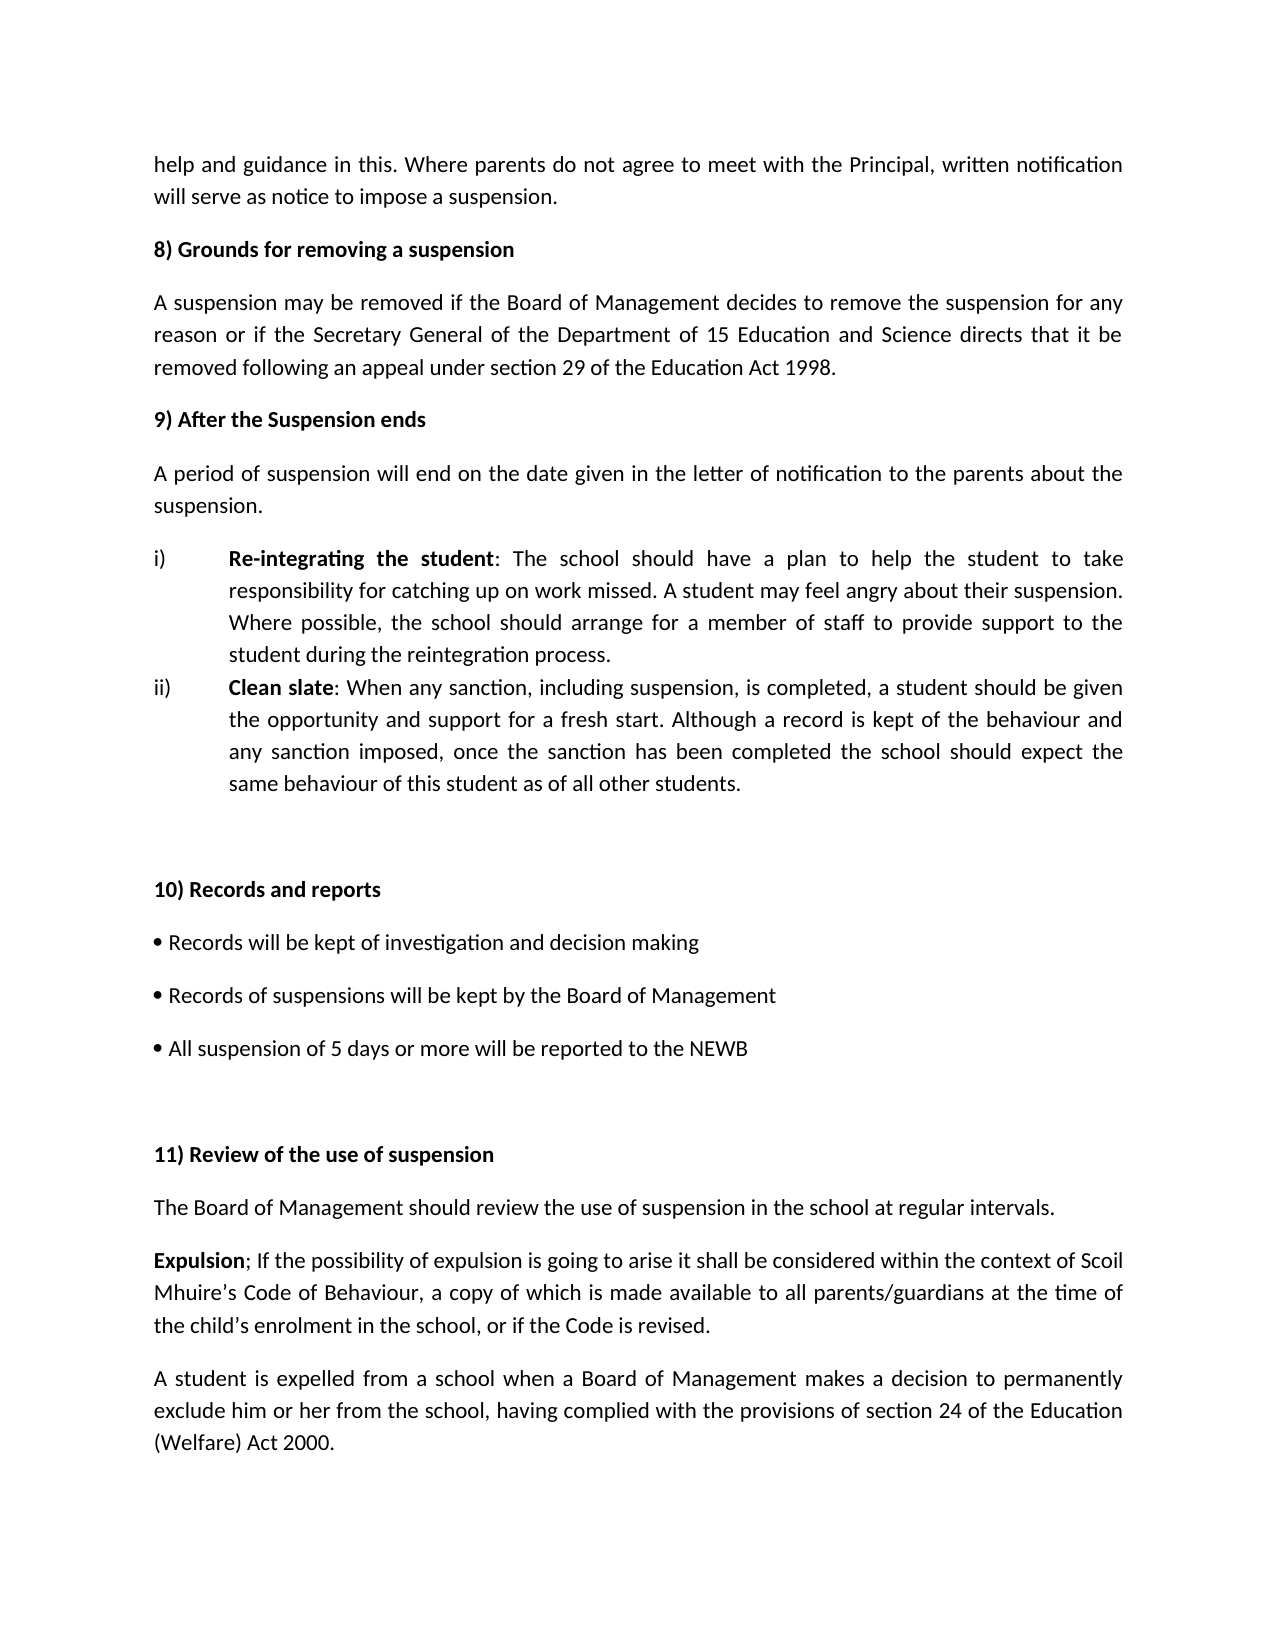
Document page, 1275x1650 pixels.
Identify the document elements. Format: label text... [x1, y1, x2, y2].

text A suspension may be removed if the Board of Management decides to remove the suspension for any reason or if the Secretary General of the Department of 15 Education and Science directs that it be removed following an appeal under section 29 of the Education Act 1998. [154, 288, 1125, 381]
text The Board of Management should review the use of suspension in the school at regular intervals. [154, 1193, 1125, 1221]
list Clean slate: When any sanction, including suspension, is completed, a student should be given the opportunity and support for a fresh start. Although a record is kept of the behaviour and any sanction imposed, once the sanction has been completed the school should expect the same behaviour of this student as of all other students. [154, 673, 1125, 797]
text A period of suspension will end on the date given in the letter of notification to the parents about the suspension. [154, 459, 1125, 519]
text All suspension of 5 days or more will be reported to the NEWB [154, 1034, 1125, 1062]
text Records of suspensions will be kept by the Board of Management [154, 981, 1125, 1009]
text 11) Review of the use of suspension [154, 1140, 1125, 1168]
list Re-integrating the student: The school should have a plan to help the student to take responsibility for catching up on work missed. A student may feel angry about their suspension. Where possible, the school should arrange for a member of staff to provide support to the student during the reintegration process. [154, 544, 1125, 668]
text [154, 150, 1125, 210]
text 9) After the Suspension ends [154, 406, 1125, 434]
text A student is expelled from a school when a Board of Management makes a decision to permanently exclude him or her from the school, having complied with the provisions of section 24 of the Education (Welfare) Act 2000. [154, 1364, 1125, 1456]
text Records will be kept of investigation and decision making [154, 928, 1125, 956]
text 10) Records and reports [154, 875, 1125, 903]
text 8) Grounds for removing a suspension [154, 235, 1125, 263]
text Expulsion; If the possibility of expulsion is going to arise it shall be considered within the context of Scoil Mhuire’s Code of Behaviour, a copy of which is made available to all parents/guardians at the time of the child’s enrolment in the school, or if the Code is revised. [154, 1246, 1125, 1339]
